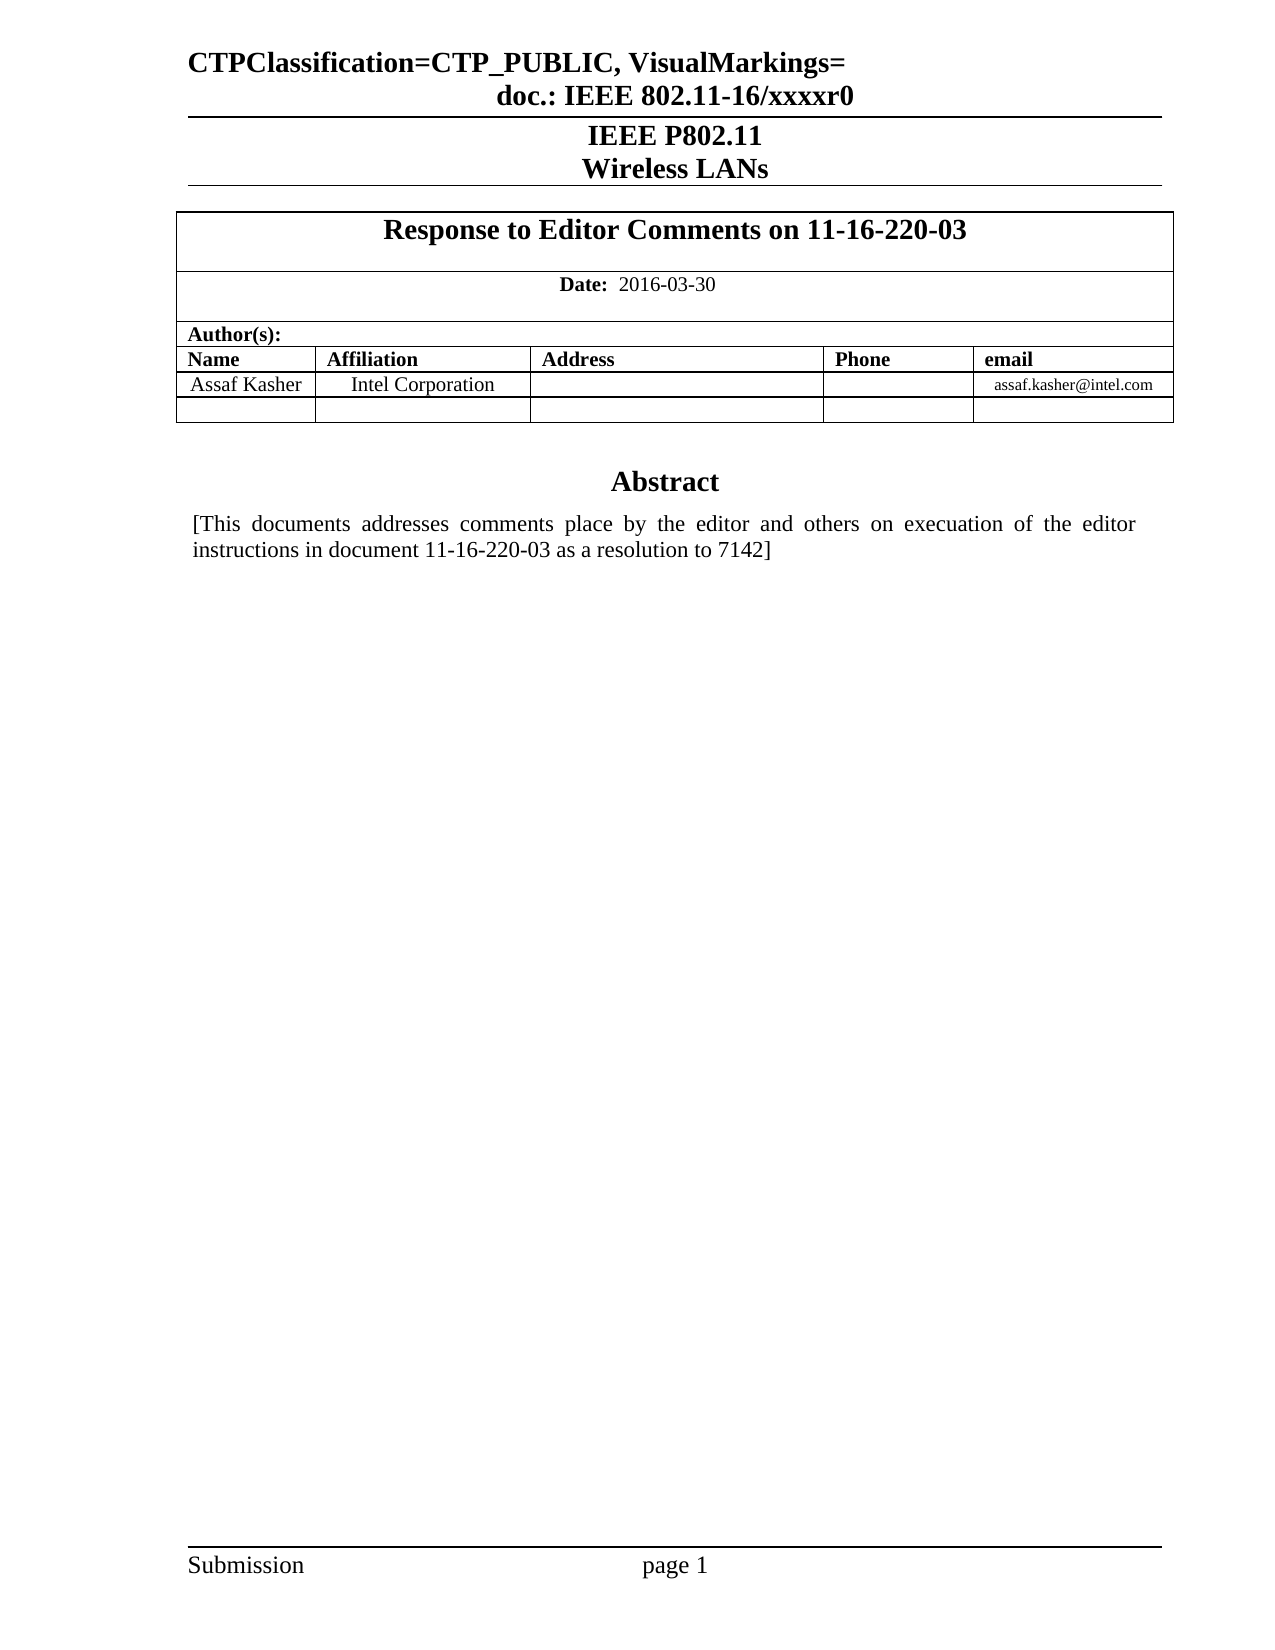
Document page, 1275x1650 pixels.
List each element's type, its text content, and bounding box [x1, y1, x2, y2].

table_cell [531, 373, 823, 396]
table_cell [974, 398, 1173, 422]
table_header Response to Editor Comments on 11-16-220-03 [177, 213, 1173, 271]
table_cell [824, 373, 973, 396]
table_cell Affiliation [316, 347, 530, 371]
table_cell [316, 398, 530, 422]
table_cell Name [177, 347, 315, 371]
table_cell [177, 398, 315, 422]
table_cell email [974, 347, 1173, 371]
table_cell Phone [824, 347, 973, 371]
table_cell Intel Corporation [316, 373, 530, 396]
table_cell Author(s): [177, 322, 1173, 346]
table_cell [824, 398, 973, 422]
table_cell [531, 398, 823, 422]
table_cell Assaf Kasher [177, 373, 315, 396]
table_cell assaf.kasher@intel.com [974, 373, 1173, 396]
table_cell Date: 2016-03-30 [177, 272, 1173, 321]
text IEEE P802.11 Wireless LANs [187, 118, 1162, 186]
table_cell Address [531, 347, 823, 371]
